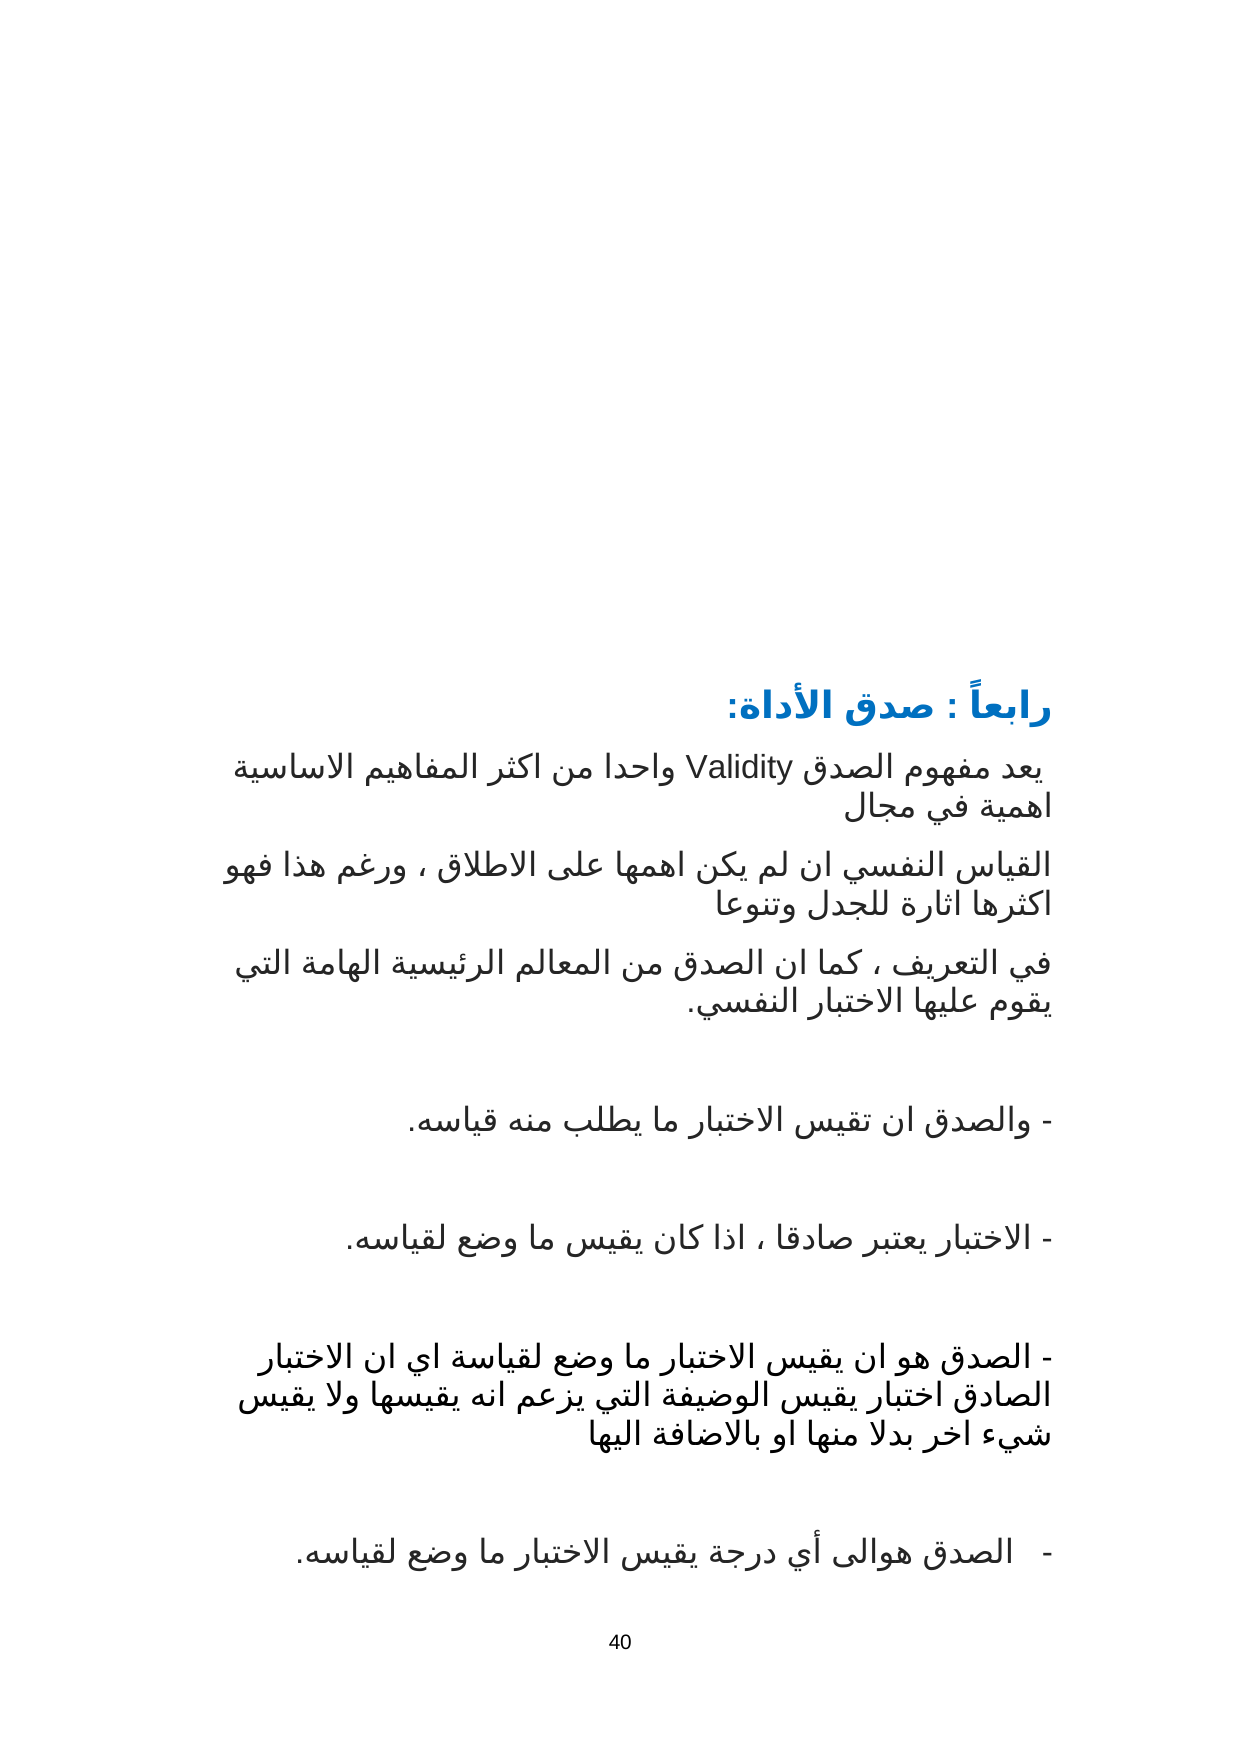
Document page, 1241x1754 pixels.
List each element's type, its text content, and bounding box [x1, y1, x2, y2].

text رابعاً : صدق الأداة: [187, 683, 1053, 727]
text - الصدق هو ان يقيس الاختبار ما وضع لقياسة اي ان الاختبار الصادق اختبار يقيس الوضيفة التي يزعم انه يقيسها ولا يقيس شيء اخر بدلا منها او بالاضافة اليها [187, 1337, 1053, 1452]
text في التعريف ، كما ان الصدق من المعالم الرئيسية الهامة التي يقوم عليها الاختبار النفسي. [187, 943, 1053, 1020]
text يعد مفهوم الصدق Validity واحدا من اكثر المفاهيم الاساسية اهمية في مجال [187, 747, 1053, 824]
text - الاختبار يعتبر صادقا ، اذا كان يقيس ما وضع لقياسه. [187, 1218, 1053, 1257]
text القياس النفسي ان لم يكن اهمها على الاطلاق ، ورغم هذا فهو اكثرها اثارة للجدل وتنوعا [187, 845, 1053, 922]
text - والصدق ان تقيس الاختبار ما يطلب منه قياسه. [187, 1100, 1053, 1138]
text - الصدق هوالى أي درجة يقيس الاختبار ما وضع لقياسه. [187, 1532, 1053, 1571]
